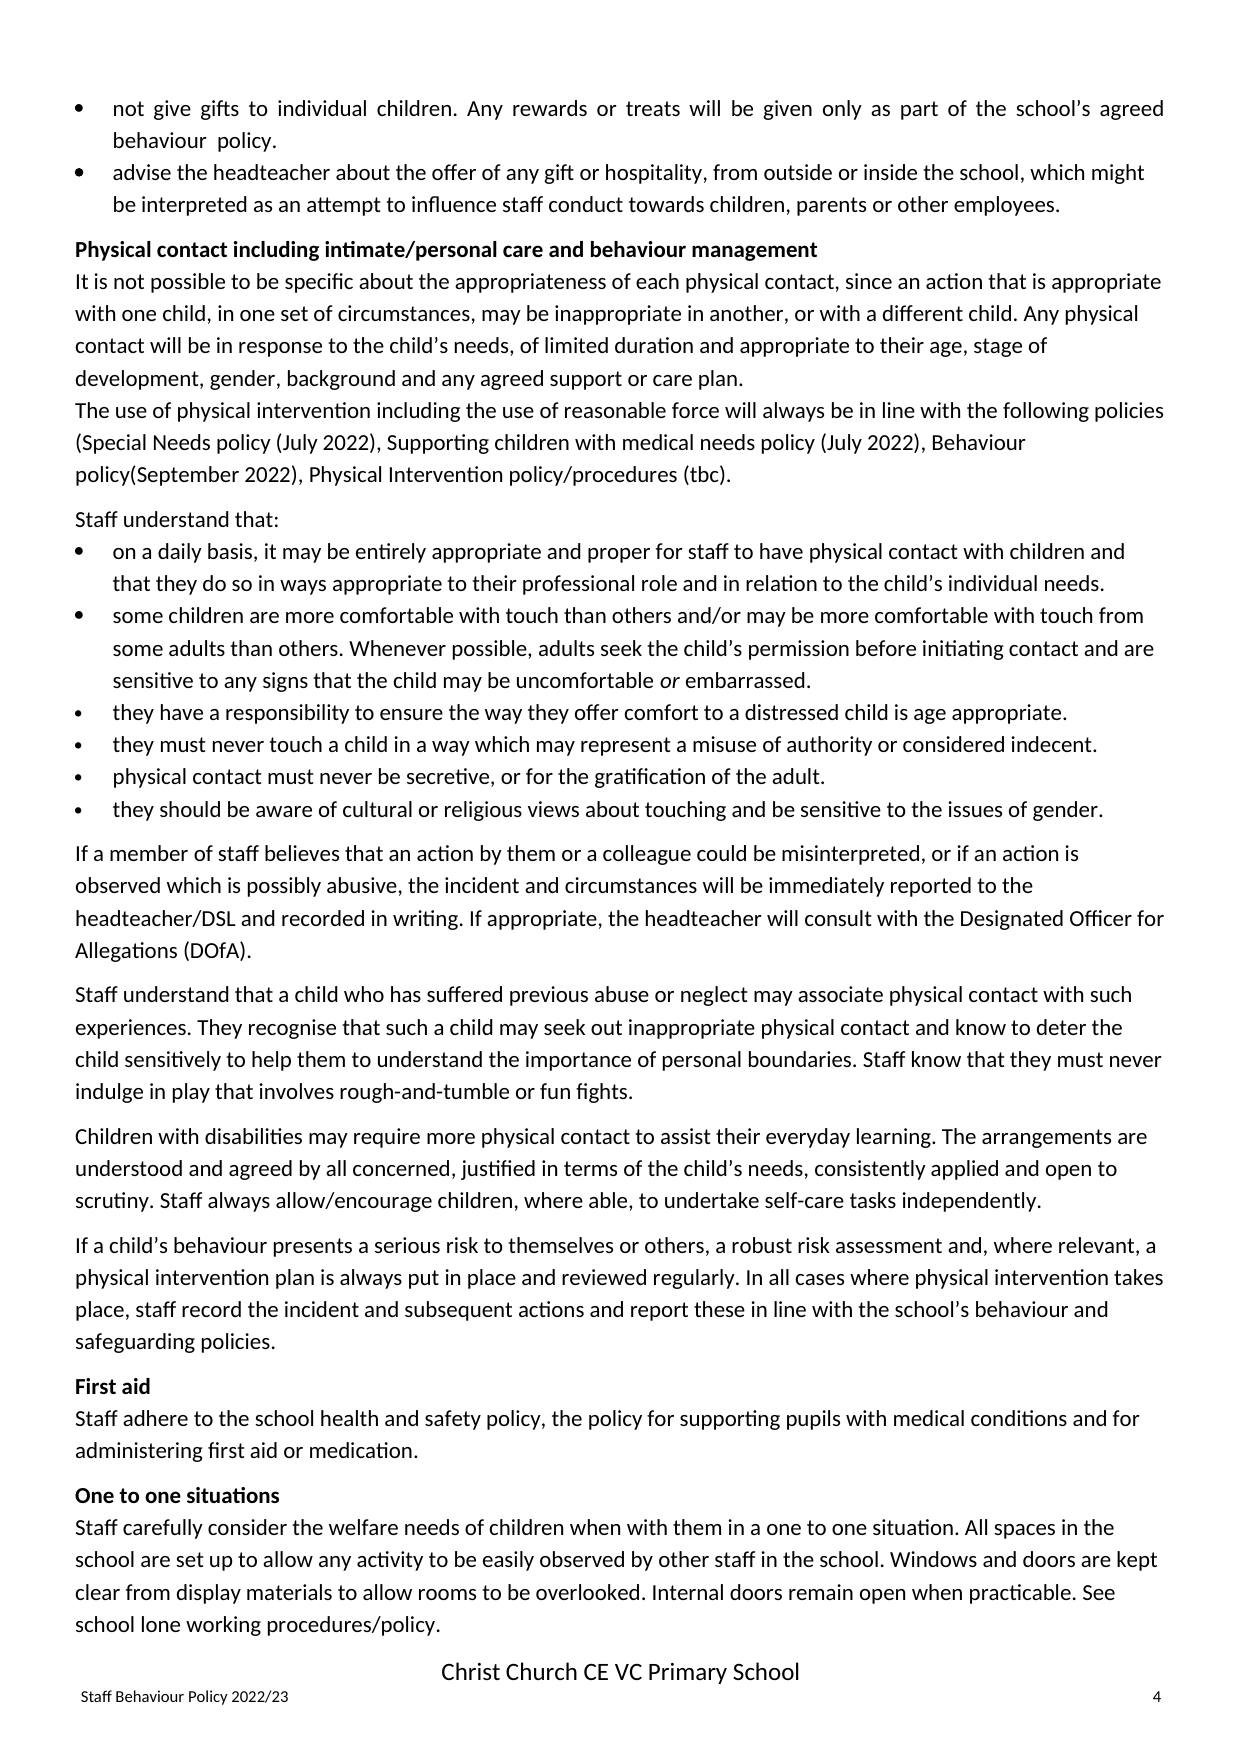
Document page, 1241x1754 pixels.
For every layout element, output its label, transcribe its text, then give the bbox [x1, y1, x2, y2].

text Staff understand that: [75, 505, 1167, 533]
list on a daily basis, it may be entirely appropriate and proper for staff to have physical contact with children and that they do so in ways appropriate to their professional role and in relation to the child’s individual needs. [75, 537, 1167, 597]
list advise the headteacher about the offer of any gift or hospitality, from outside or inside the school, which might be interpreted as an attempt to influence staff conduct towards children, parents or other employees. [75, 158, 1167, 218]
text Staff adhere to the school health and safety policy, the policy for supporting pupils with medical conditions and for administering first aid or medication. [75, 1404, 1167, 1464]
text It is not possible to be specific about the appropriateness of each physical contact, since an action that is appropriate with one child, in one set of circumstances, may be inappropriate in another, or with a different child. Any physical contact will be in response to the child’s needs, of limited duration and appropriate to their age, stage of development, gender, background and any agreed support or care plan. [75, 267, 1167, 392]
list some children are more comfortable with touch than others and/or may be more comfortable with touch from some adults than others. Whenever possible, adults seek the child’s permission before initiating contact and are sensitive to any signs that the child may be uncomfortable or embarrassed. [75, 602, 1167, 694]
list they must never touch a child in a way which may represent a misuse of authority or considered indecent. [75, 730, 1167, 758]
text Physical contact including intimate/personal care and behaviour management [75, 235, 1167, 263]
text If a child’s behaviour presents a serious risk to themselves or others, a robust risk assessment and, where relevant, a physical intervention plan is always put in place and reviewed regularly. In all cases where physical intervention takes place, staff record the incident and subsequent actions and report these in line with the school’s behaviour and safeguarding policies. [75, 1231, 1167, 1356]
text Children with disabilities may require more physical contact to assist their everyday learning. The arrangements are understood and agreed by all concerned, justified in terms of the child’s needs, consistently applied and open to scrutiny. Staff always allow/encourage children, where able, to undertake self-care tasks independently. [75, 1122, 1168, 1214]
text Staff carefully consider the welfare needs of children when with them in a one to one situation. All spaces in the school are set up to allow any activity to be easily observed by other staff in the school. Windows and doors are kept clear from display materials to allow rooms to be overlooked. Internal doors remain open when practicable. See school lone working procedures/policy. [75, 1513, 1167, 1638]
text Staff understand that a child who has suffered previous abuse or neglect may associate physical contact with such experiences. They recognise that such a child may seek out inappropriate physical contact and know to deter the child sensitively to help them to understand the importance of personal boundaries. Staff know that they must never indulge in play that involves rough-and-tumble or fun fights. [75, 981, 1167, 1105]
text If a member of staff believes that an action by them or a colleague could be misinterpreted, or if an action is observed which is possibly abusive, the incident and circumstances will be immediately reported to the headteacher/DSL and recorded in writing. If appropriate, the headteacher will consult with the Designated Officer for Allegations (DOfA). [75, 839, 1167, 964]
list they have a responsibility to ensure the way they offer comfort to a distressed child is age appropriate. [75, 698, 1167, 726]
text The use of physical intervention including the use of reasonable force will always be in line with the following policies (Special Needs policy (July 2022), Supporting children with medical needs policy (July 2022), Behaviour policy(September 2022), Physical Intervention policy/procedures (tbc). [75, 396, 1167, 488]
text First aid [75, 1372, 1167, 1400]
text One to one situations [75, 1481, 1167, 1509]
list they should be aware of cultural or religious views about touching and be sensitive to the issues of gender. [75, 795, 1167, 823]
list physical contact must never be secretive, or for the gratification of the adult. [75, 762, 1167, 791]
list not give gifts to individual children. Any rewards or treats will be given only as part of the school’s agreed behaviour policy. [75, 94, 1167, 154]
